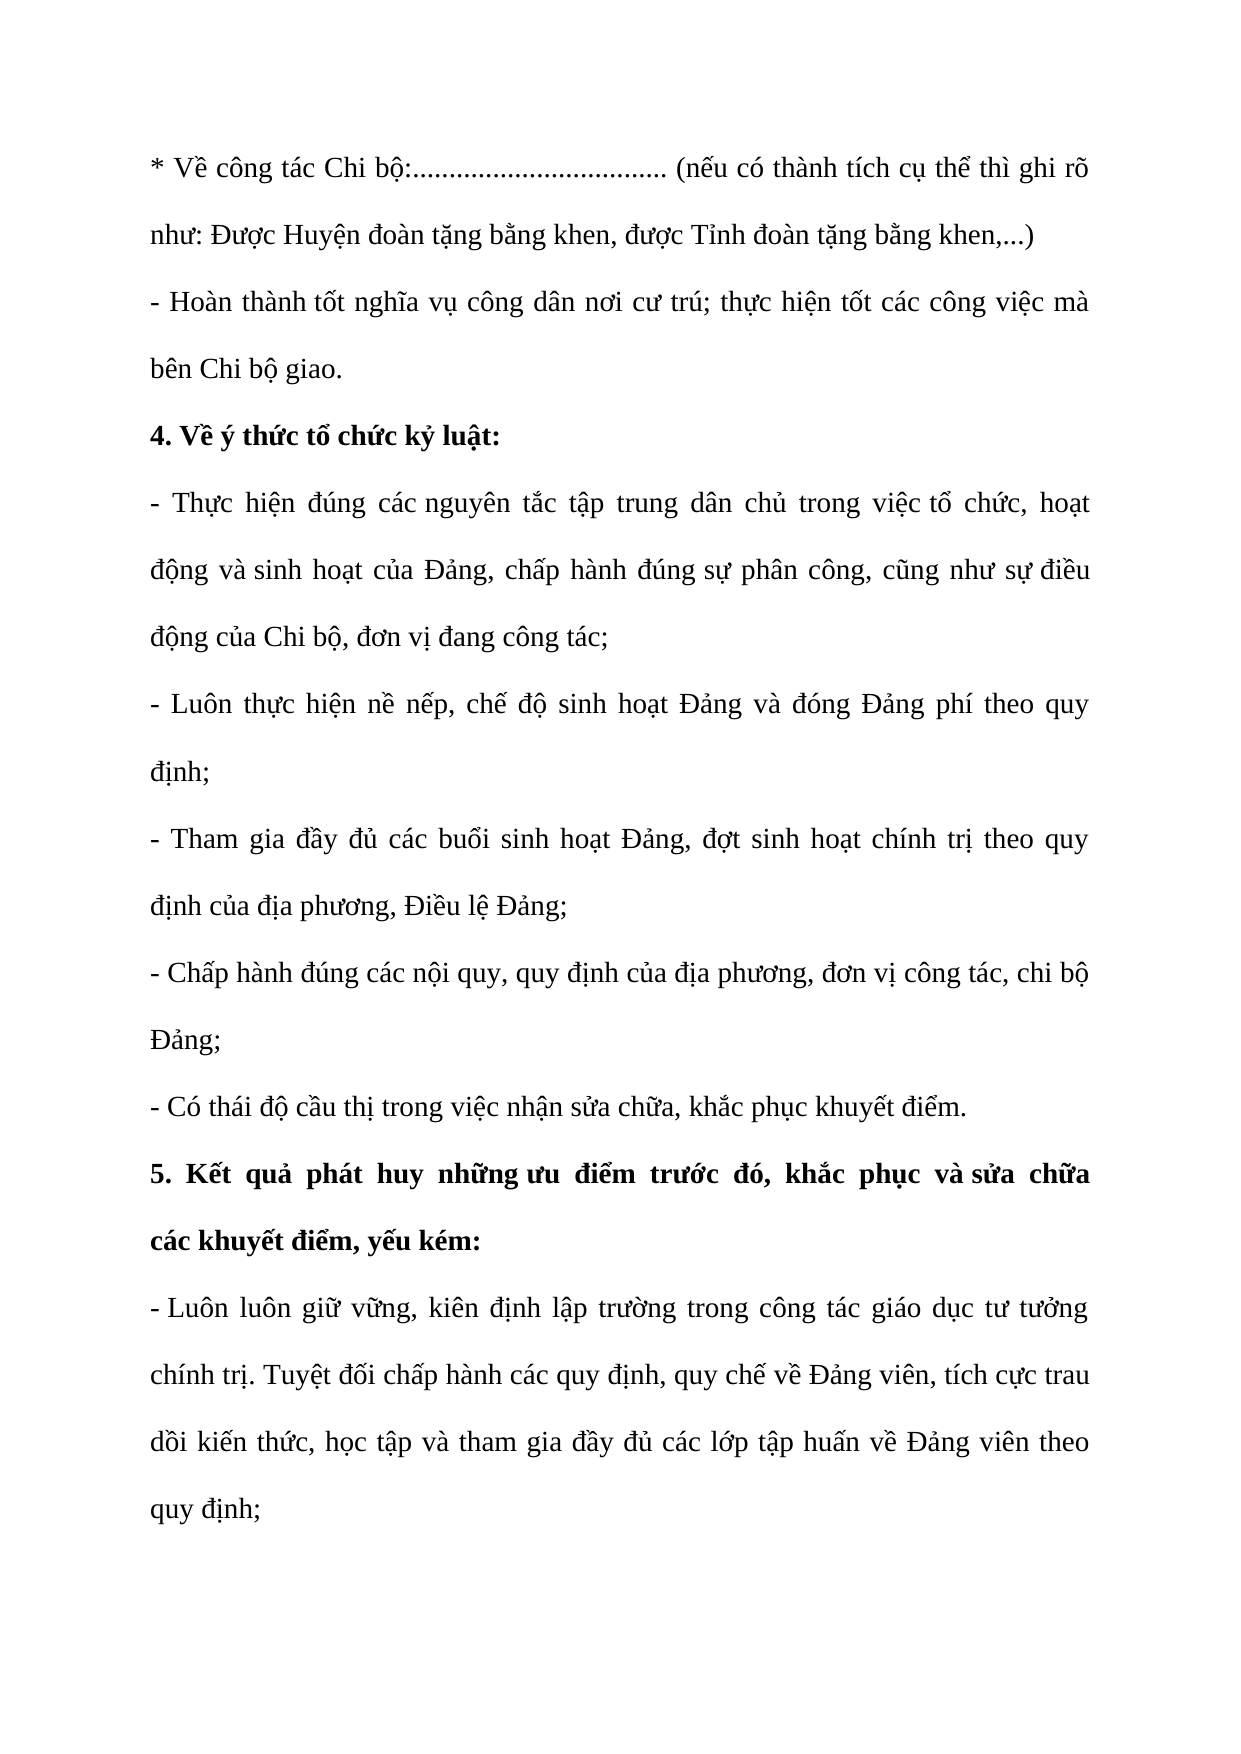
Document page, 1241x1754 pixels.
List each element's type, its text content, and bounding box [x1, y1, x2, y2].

text - Luôn luôn giữ vững, kiên định lập trường trong công tác giáo dục tư tưởng chính trị. Tuyệt đối chấp hành các quy định, quy chế về Đảng viên, tích cực trau dồi kiến thức, học tập và tham gia đầy đủ các lớp tập huấn về Đảng viên theo quy định; [150, 1290, 1090, 1525]
text * Về công tác Chi bộ:................................... (nếu có thành tích cụ thể thì ghi rõ như: Được Huyện đoàn tặng bằng khen, được Tỉnh đoàn tặng bằng khen,...) [150, 150, 1090, 251]
text - Luôn thực hiện nề nếp, chế độ sinh hoạt Đảng và đóng Đảng phí theo quy định; [150, 687, 1090, 787]
text - Thực hiện đúng các nguyên tắc tập trung dân chủ trong việc tổ chức, hoạt động và sinh hoạt của Đảng, chấp hành đúng sự phân công, cũng như sự điều động của Chi bộ, đơn vị đang công tác; [150, 485, 1090, 653]
text - Hoàn thành tốt nghĩa vụ công dân nơi cư trú; thực hiện tốt các công việc mà bên Chi bộ giao. [150, 284, 1090, 385]
text - Chấp hành đúng các nội quy, quy định của địa phương, đơn vị công tác, chi bộ Đảng; [150, 955, 1090, 1056]
text - Có thái độ cầu thị trong việc nhận sửa chữa, khắc phục khuyết điểm. [150, 1089, 1090, 1123]
text 4. Về ý thức tổ chức kỷ luật: [150, 418, 1090, 452]
text 5. Kết quả phát huy những ưu điểm trước đó, khắc phục và sửa chữa các khuyết điểm, yếu kém: [150, 1156, 1090, 1257]
text - Tham gia đầy đủ các buổi sinh hoạt Đảng, đợt sinh hoạt chính trị theo quy định của địa phương, Điều lệ Đảng; [150, 821, 1090, 921]
